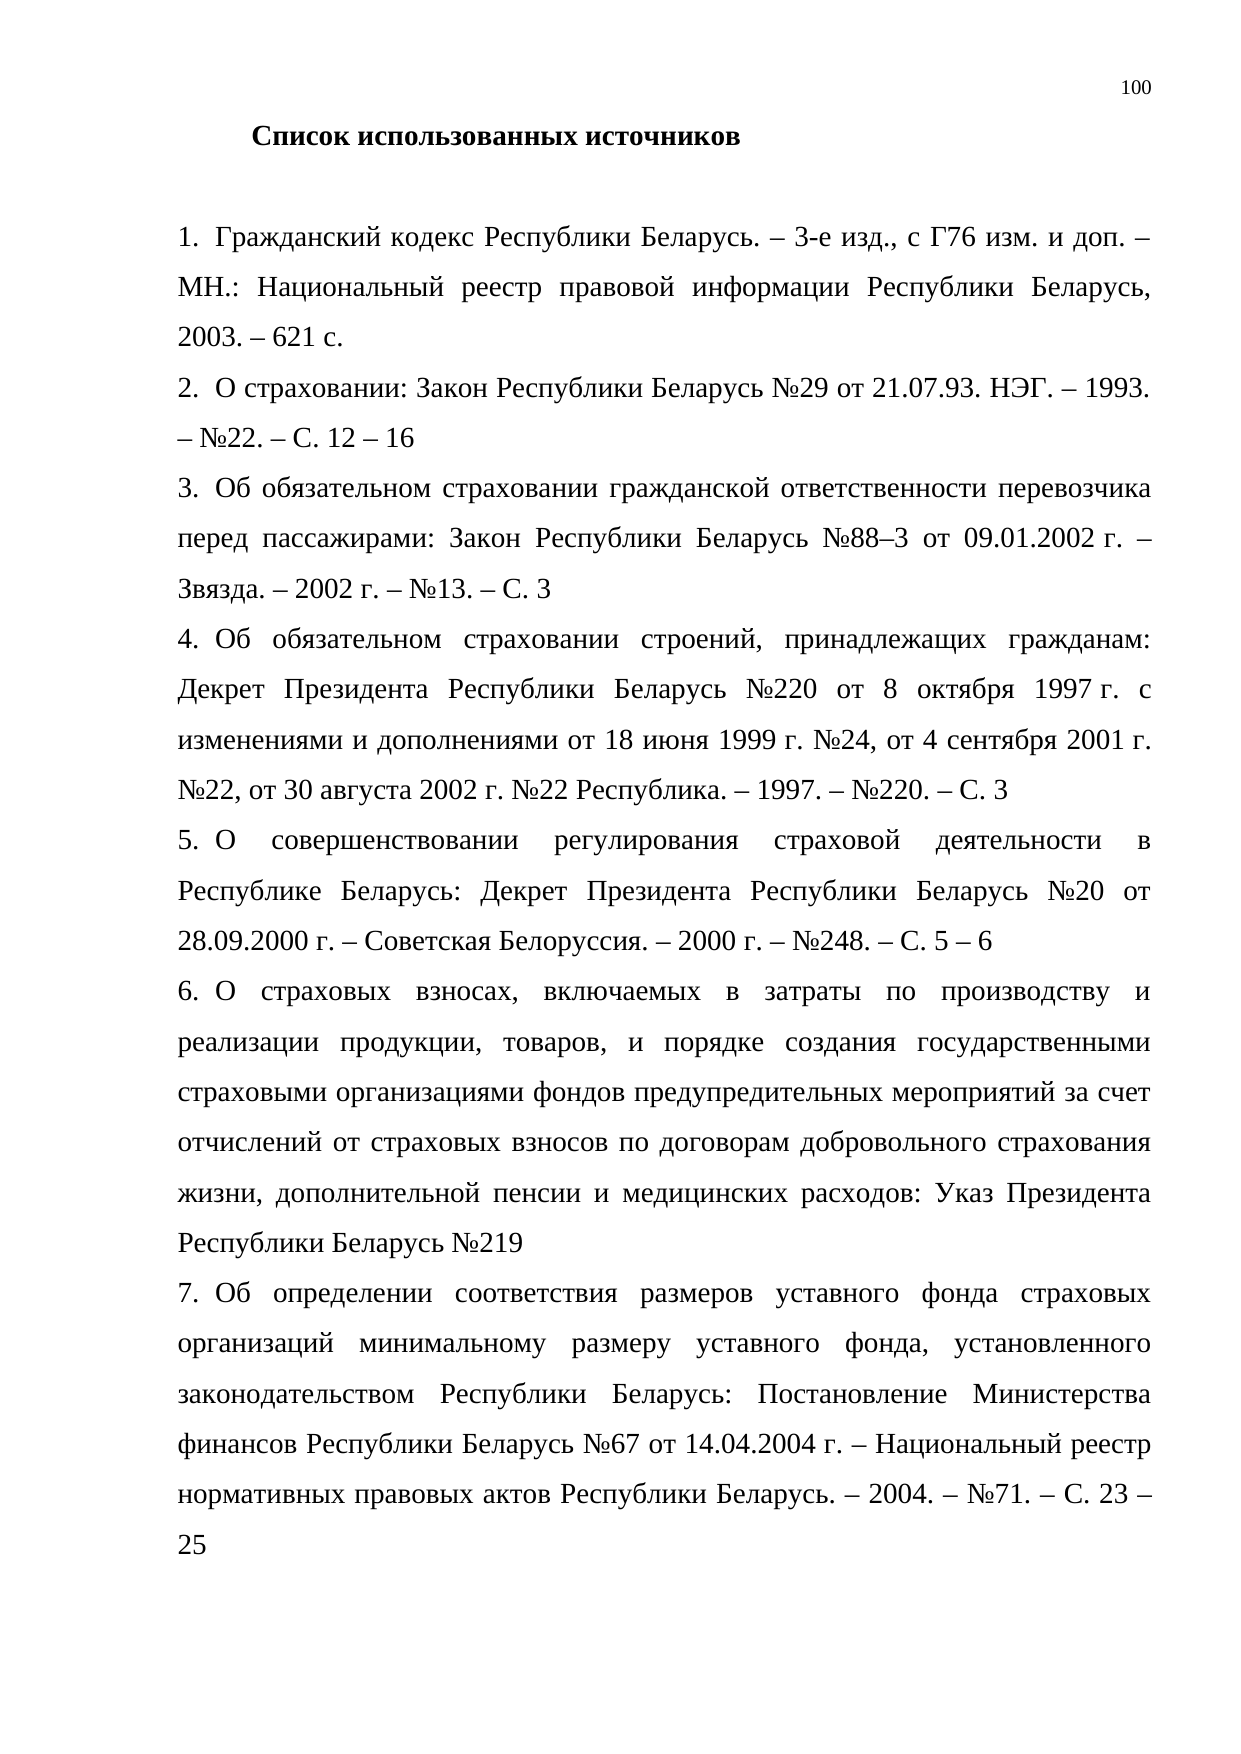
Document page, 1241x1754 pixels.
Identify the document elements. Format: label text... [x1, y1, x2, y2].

list О страховании: Закон Республики Беларусь №29 от 21.07.93. НЭГ. – 1993. – №22. – С. 12 – 16 [177, 370, 1152, 453]
list Об обязательном страховании строений, принадлежащих гражданам: Декрет Президента Республики Беларусь №220 от 8 октября 1997 г. с изменениями и дополнениями от 18 июня 1999 г. №24, от 4 сентября 2001 г. №22, от 30 августа 2002 г. №22 Республика. – 1997. – №220. – С. 3 [177, 621, 1152, 806]
list Гражданский кодекс Республики Беларусь. – 3-е изд., с Г76 изм. и доп. – МН.: Национальный реестр правовой информации Республики Беларусь, 2003. – 621 с. [177, 219, 1152, 353]
list Об определении соответствия размеров уставного фонда страховых организаций минимальному размеру уставного фонда, установленного законодательством Республики Беларусь: Постановление Министерства финансов Республики Беларусь №67 от 14.04.2004 г. – Национальный реестр нормативных правовых актов Республики Беларусь. – 2004. – №71. – С. 23 – 25 [177, 1275, 1152, 1560]
list О страховых взносах, включаемых в затраты по производству и реализации продукции, товаров, и порядке создания государственными страховыми организациями фондов предупредительных мероприятий за счет отчислений от страховых взносов по договорам добровольного страхования жизни, дополнительной пенсии и медицинских расходов: Указ Президента Республики Беларусь №219 [177, 973, 1152, 1258]
list Об обязательном страховании гражданской ответственности перевозчика перед пассажирами: Закон Республики Беларусь №88–3 от 09.01.2002 г. – Звязда. – 2002 г. – №13. – С. 3 [177, 470, 1152, 604]
list О совершенствовании регулирования страховой деятельности в Республике Беларусь: Декрет Президента Республики Беларусь №20 от 28.09.2000 г. – Советская Белоруссия. – 2000 г. – №248. – С. 5 – 6 [177, 822, 1152, 957]
title Список использованных источников [177, 118, 1152, 152]
